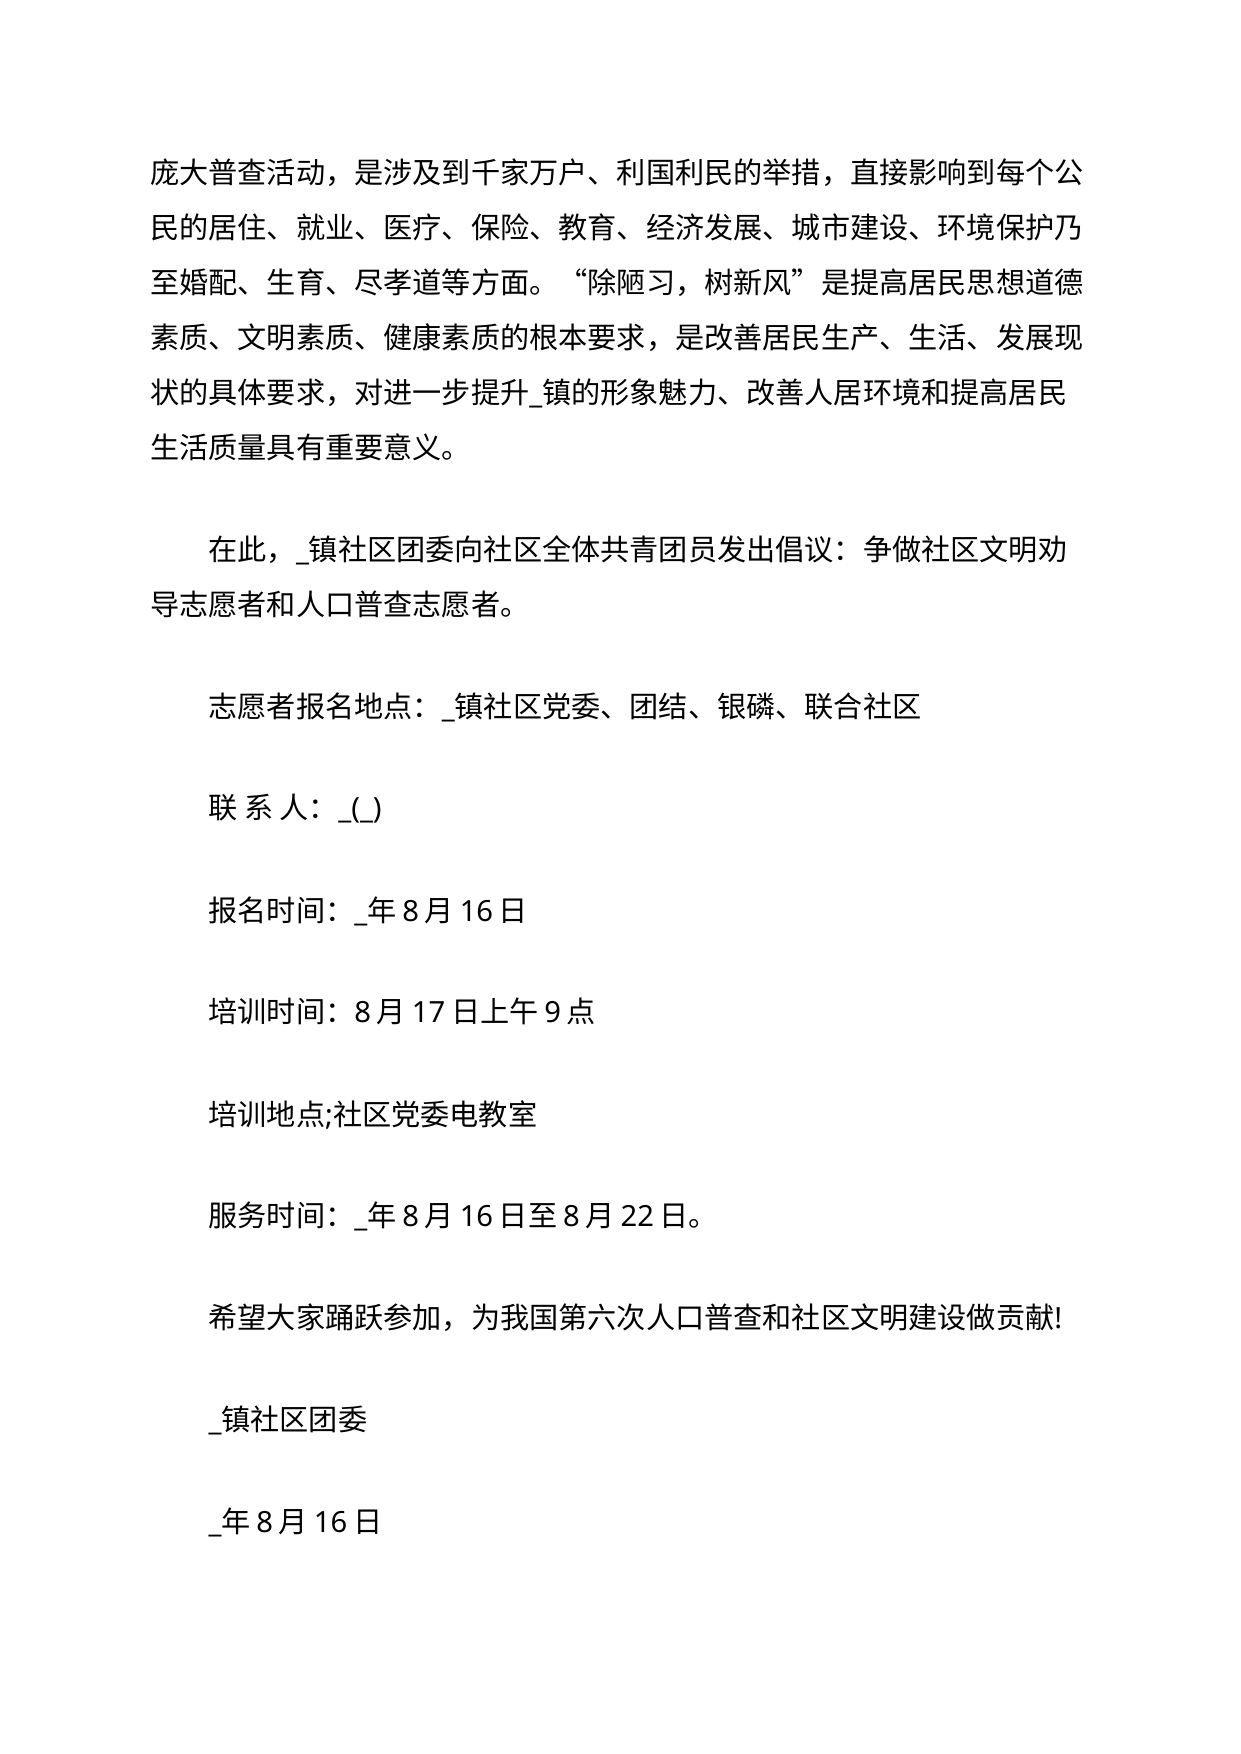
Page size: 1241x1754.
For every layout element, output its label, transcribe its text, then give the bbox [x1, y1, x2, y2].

text _年8月16日 [150, 1499, 1090, 1541]
text 培训时间：8月17日上午9点 [150, 989, 1090, 1031]
text 报名时间：_年8月16日 [150, 887, 1090, 929]
text 服务时间：_年8月16日至8月22日。 [150, 1193, 1090, 1235]
text 联 系 人：_(_) [150, 785, 1090, 827]
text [150, 150, 1090, 467]
text 希望大家踊跃参加，为我国第六次人口普查和社区文明建设做贡献! [150, 1295, 1090, 1337]
text _镇社区团委 [150, 1397, 1090, 1439]
text 在此，_镇社区团委向社区全体共青团员发出倡议：争做社区文明劝导志愿者和人口普查志愿者。 [150, 526, 1090, 624]
text 志愿者报名地点：_镇社区党委、团结、银磷、联合社区 [150, 683, 1090, 726]
text 培训地点;社区党委电教室 [150, 1091, 1090, 1133]
